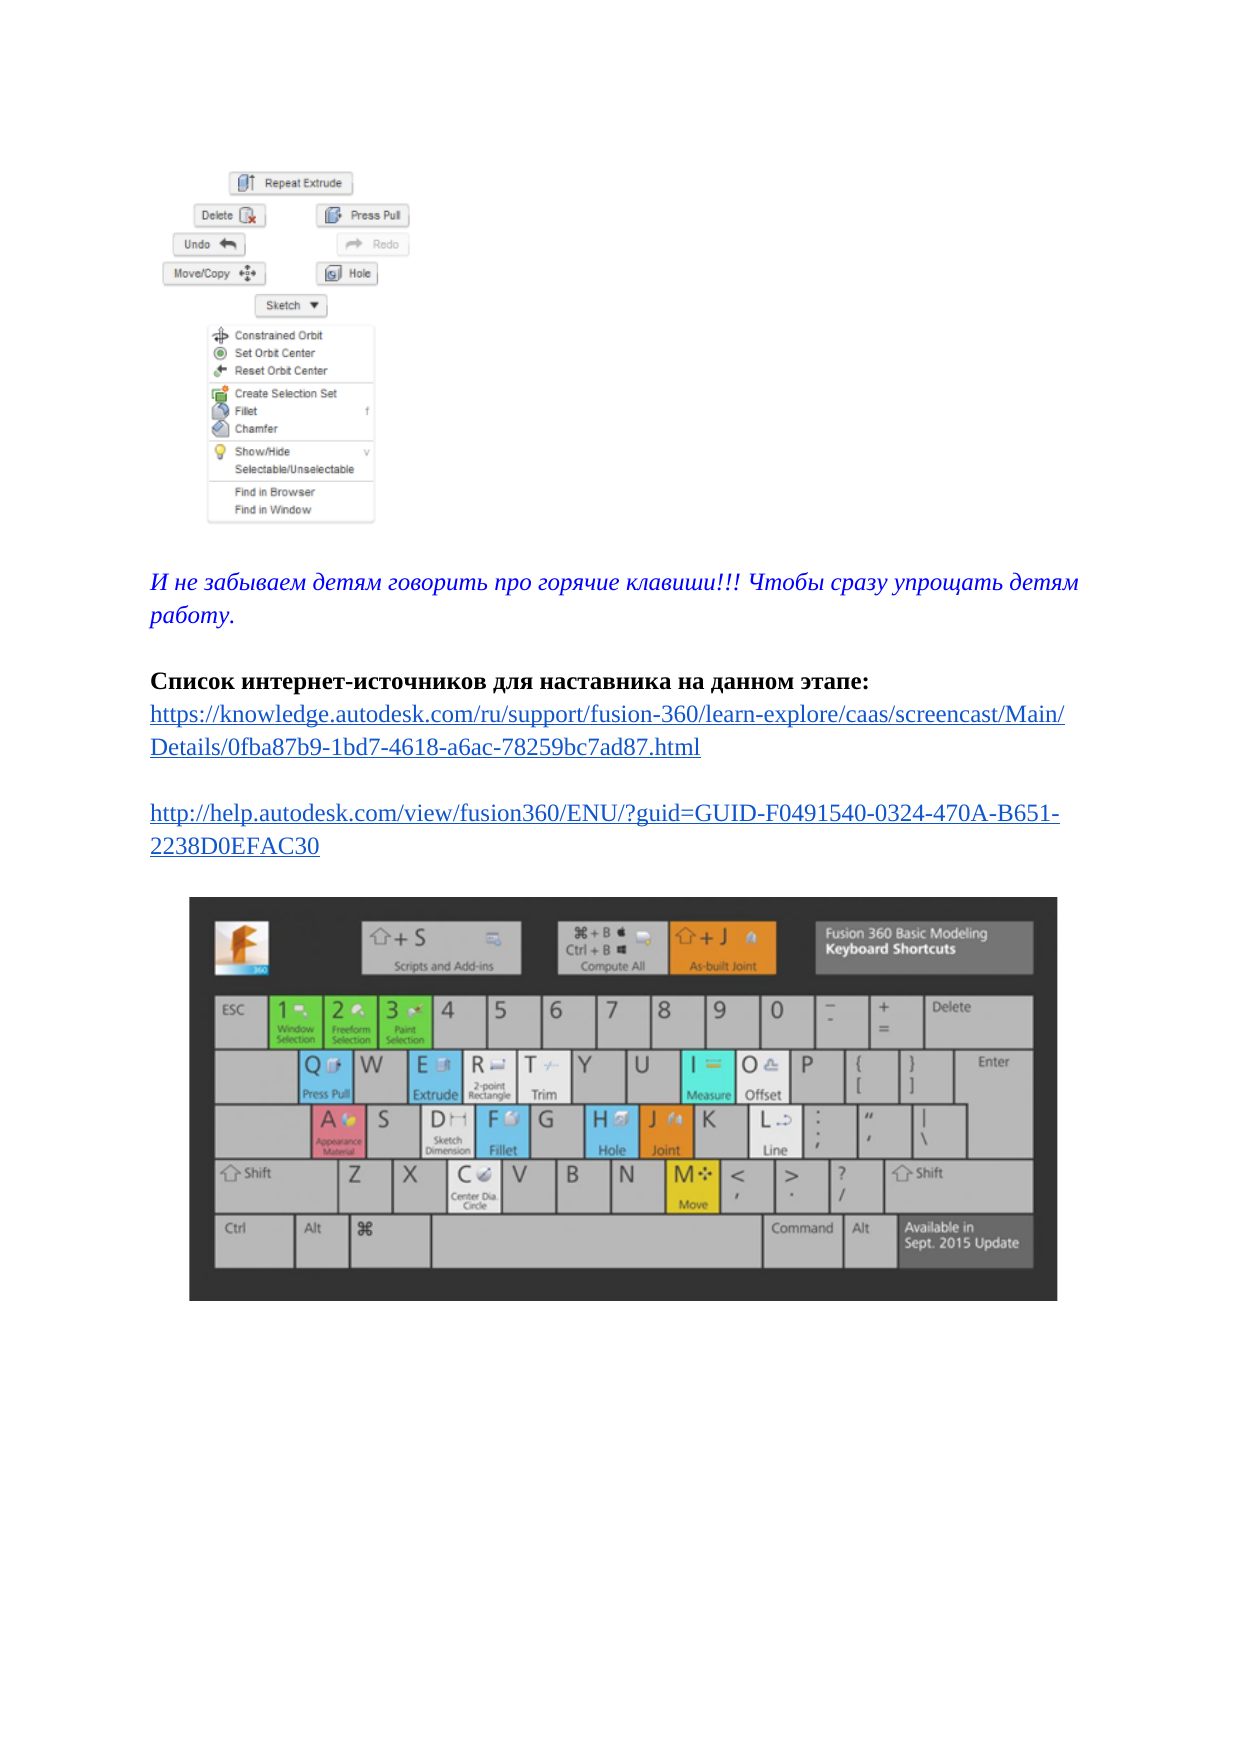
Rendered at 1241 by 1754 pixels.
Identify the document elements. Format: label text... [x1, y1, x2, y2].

text И не забываем детям говорить про горячие клавиши!!! Чтобы сразу упрощать детям работу. [150, 567, 1090, 628]
picture [189, 897, 1058, 1301]
text Список интернет-источников для наставника на данном этапе: [150, 666, 1090, 694]
text http://help.autodesk.com/view/fusion360/ENU/?guid=GUID-F0491540-0324-470A-B651-2238D0EFAC30 [150, 798, 1090, 860]
picture [150, 150, 440, 530]
text https://knowledge.autodesk.com/ru/support/fusion-360/learn-explore/caas/screencast/Main/Details/0fba87b9-1bd7-4618-a6ac-78259bc7ad87.html [150, 699, 1090, 761]
